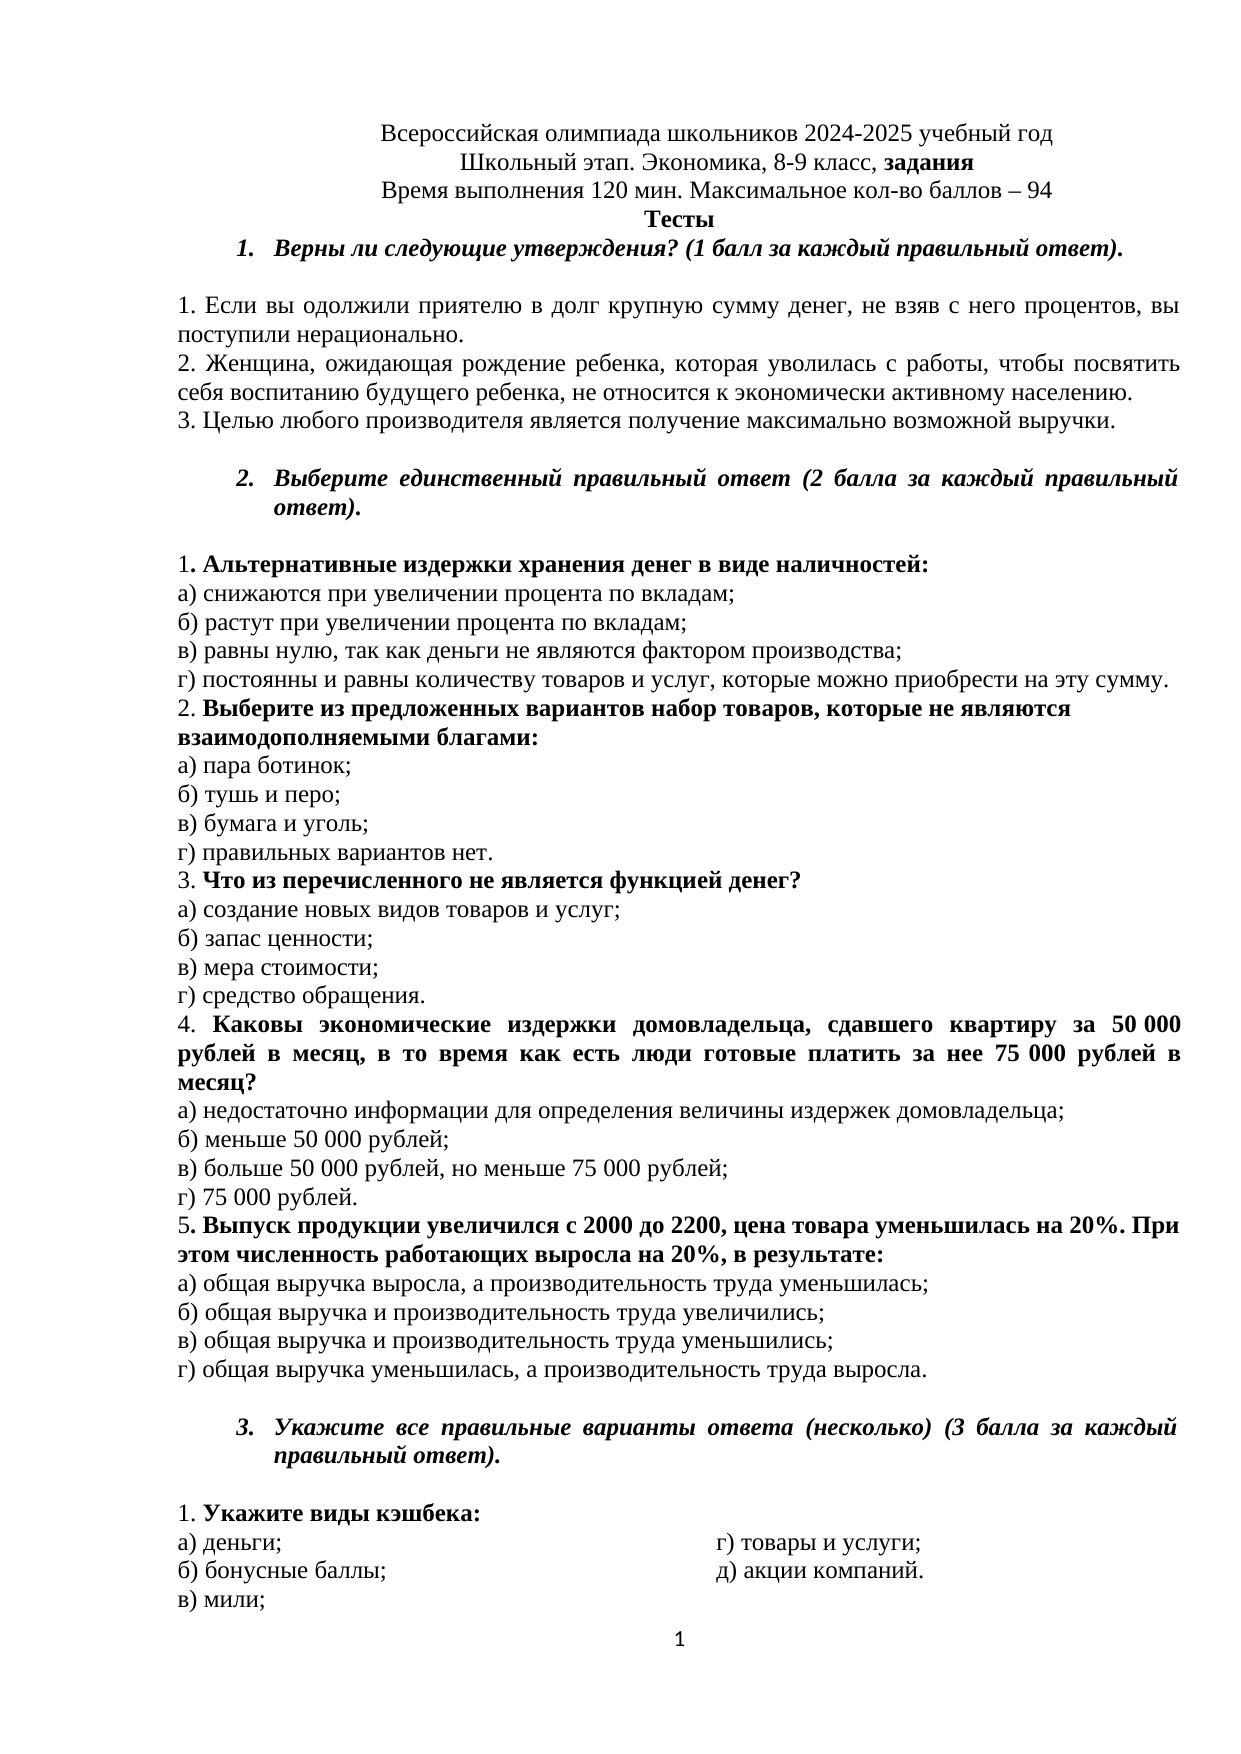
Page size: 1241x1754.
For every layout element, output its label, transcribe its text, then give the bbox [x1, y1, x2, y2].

text 4. Каковы экономические издержки домовладельца, сдавшего квартиру за 50 000 рублей в месяц, в то время как есть люди готовые платить за нее 75 000 рублей в месяц? [177, 1009, 1181, 1096]
text г) средство обращения. [177, 981, 1181, 1009]
text а) пара ботинок; [177, 751, 1181, 779]
text а) снижаются при увеличении процента по вкладам; [177, 578, 1181, 607]
text Школьный этап. Экономика, 8-9 класс, задания [252, 147, 1181, 176]
text 3. Целью любого производителя является получение максимально возможной выручки. [177, 406, 1181, 434]
text 1. Альтернативные издержки хранения денег в виде наличностей: [177, 549, 1181, 578]
text г) 75 000 рублей. [177, 1182, 1181, 1211]
text б) бонусные баллы; [177, 1556, 642, 1584]
text б) меньше 50 000 рублей; [177, 1124, 1181, 1153]
text 2. Выберите из предложенных вариантов набор товаров, которые не являются взаимодополняемыми благами: [177, 693, 1181, 751]
text в) равны нулю, так как деньги не являются фактором производства; [177, 636, 1181, 664]
text в) бумага и уголь; [177, 808, 1181, 837]
text б) тушь и перо; [177, 779, 1181, 808]
text а) общая выручка выросла, а производительность труда уменьшилась; [177, 1268, 1181, 1297]
list Выберите единственный правильный ответ (2 балла за каждый правильный ответ). [236, 463, 1181, 521]
text г) товары и услуги; [716, 1527, 1181, 1556]
text г) общая выручка уменьшилась, а производительность труда выросла. [177, 1354, 1181, 1383]
text в) мера стоимости; [177, 952, 1181, 981]
text 5. Выпуск продукции увеличился с 2000 до 2200, цена товара уменьшилась на 20%. При этом численность работающих выросла на 20%, в результате: [177, 1211, 1181, 1268]
text а) деньги; [177, 1527, 642, 1556]
text б) растут при увеличении процента по вкладам; [177, 607, 1181, 636]
text в) больше 50 000 рублей, но меньше 75 000 рублей; [177, 1153, 1181, 1182]
text 3. Что из перечисленного не является функцией денег? [177, 866, 1181, 894]
text б) общая выручка и производительность труда увеличились; [177, 1297, 1181, 1326]
text 1. Укажите виды кэшбека: [177, 1498, 1181, 1527]
text г) постоянны и равны количеству товаров и услуг, которые можно приобрести на эту сумму. [177, 664, 1181, 693]
text Всероссийская олимпиада школьников 2024-2025 учебный год [252, 118, 1181, 147]
text в) мили; [177, 1584, 642, 1613]
text в) общая выручка и производительность труда уменьшились; [177, 1326, 1181, 1354]
text 2. Женщина, ожидающая рождение ребенка, которая уволилась с работы, чтобы посвятить себя воспитанию будущего ребенка, не относится к экономически активному населению. [177, 348, 1181, 406]
text а) создание новых видов товаров и услуг; [177, 894, 1181, 923]
text а) недостаточно информации для определения величины издержек домовладельца; [177, 1096, 1181, 1124]
text д) акции компаний. [716, 1556, 1181, 1584]
text 1. Если вы одолжили приятелю в долг крупную сумму денег, не взяв с него процентов, вы поступили нерационально. [177, 291, 1181, 348]
list Верны ли следующие утверждения? (1 балл за каждый правильный ответ). [236, 233, 1181, 262]
text б) запас ценности; [177, 923, 1181, 952]
text Тесты [177, 204, 1181, 233]
text Время выполнения 120 мин. Максимальное кол-во баллов – 94 [252, 176, 1181, 204]
list Укажите все правильные варианты ответа (несколько) (3 балла за каждый правильный ответ). [236, 1412, 1181, 1469]
text г) правильных вариантов нет. [177, 837, 1181, 866]
